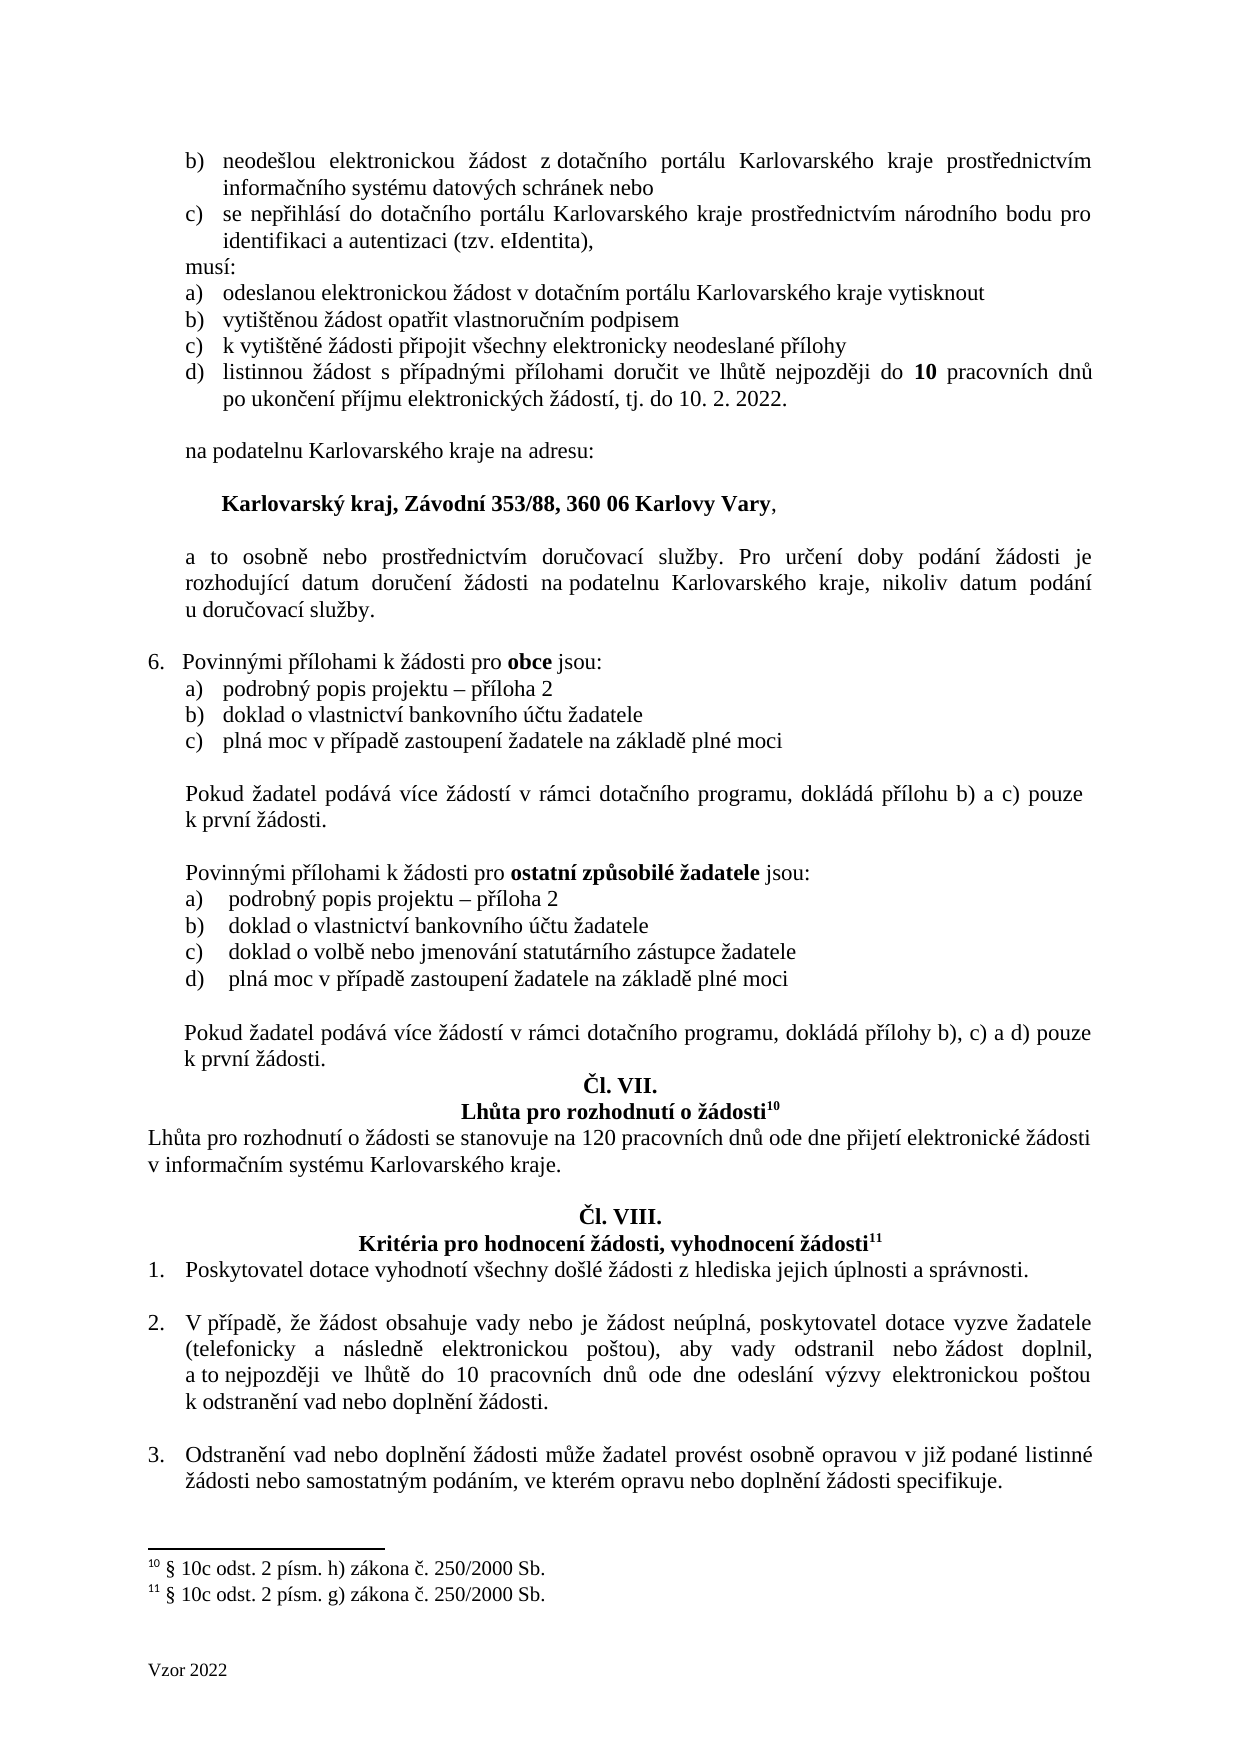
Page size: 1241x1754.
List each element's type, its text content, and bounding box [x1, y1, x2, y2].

list Pokud žadatel podává více žádostí v rámci dotačního programu, dokládá přílohy b), c) a d) pouze k první žádosti. [184, 1019, 1093, 1072]
list neodešlou elektronickou žádost z dotačního portálu Karlovarského kraje prostřednictvím informačního systému datových schránek nebo [185, 148, 1093, 200]
text Čl. VIII. [148, 1203, 1093, 1230]
list V případě, že žádost obsahuje vady nebo je žádost neúplná, poskytovatel dotace vyzve žadatele (telefonicky a následně elektronickou poštou), aby vady odstranil nebo žádost doplnil, a to nejpozději ve lhůtě do 10 pracovních dnů ode dne odeslání výzvy elektronickou poštou k odstranění vad nebo doplnění žádosti. [148, 1309, 1093, 1414]
text Kritéria pro hodnocení žádosti, vyhodnocení žádosti [148, 1230, 1093, 1256]
text Pokud žadatel podává více žádostí v rámci dotačního programu, dokládá přílohu b) a c) pouze k první žádosti. [185, 780, 1093, 833]
list doklad o vlastnictví bankovního účtu žadatele [185, 701, 1093, 727]
list podrobný popis projektu – příloha 2 [185, 886, 1093, 912]
text Lhůta pro rozhodnutí o žádosti [148, 1098, 1093, 1124]
list odeslanou elektronickou žádost v dotačním portálu Karlovarského kraje vytisknout [185, 279, 1093, 306]
list se nepřihlásí do dotačního portálu Karlovarského kraje prostřednictvím národního bodu pro identifikaci a autentizaci (tzv. eIdentita), [185, 200, 1093, 253]
list doklad o vlastnictví bankovního účtu žadatele [185, 912, 1093, 938]
text Povinnými přílohami k žádosti pro ostatní způsobilé žadatele jsou: [185, 859, 1093, 886]
list doklad o volbě nebo jmenování statutárního zástupce žadatele [185, 938, 1093, 964]
list plná moc v případě zastoupení žadatele na základě plné moci [185, 727, 1093, 754]
text Karlovarský kraj, Závodní 353/88, 360 06 Karlovy Vary, [221, 490, 1093, 517]
text a to osobně nebo prostřednictvím doručovací služby. Pro určení doby podání žádosti je rozhodující datum doručení žádosti na podatelnu Karlovarského kraje, nikoliv datum podání u doručovací služby. [185, 543, 1093, 622]
list listinnou žádost s případnými přílohami doručit ve lhůtě nejpozději do 10 pracovních dnů po ukončení příjmu elektronických žádostí, tj. do 10. 2. 2022. [185, 358, 1093, 411]
text Čl. VII. [148, 1072, 1093, 1098]
text na podatelnu Karlovarského kraje na adresu: [185, 437, 1093, 464]
text 6. Povinnými přílohami k žádosti pro obce jsou: [148, 648, 1093, 675]
list Odstranění vad nebo doplnění žádosti může žadatel provést osobně opravou v již podané listinné žádosti nebo samostatným podáním, ve kterém opravu nebo doplnění žádosti specifikuje. [148, 1441, 1093, 1493]
list plná moc v případě zastoupení žadatele na základě plné moci [185, 964, 1093, 991]
list podrobný popis projektu – příloha 2 [185, 675, 1093, 701]
list vytištěnou žádost opatřit vlastnoručním podpisem [185, 306, 1093, 332]
list k vytištěné žádosti připojit všechny elektronicky neodeslané přílohy [185, 332, 1093, 358]
list musí: [185, 253, 1093, 279]
list Poskytovatel dotace vyhodnotí všechny došlé žádosti z hlediska jejich úplnosti a správnosti. [148, 1256, 1093, 1282]
text Lhůta pro rozhodnutí o žádosti se stanovuje na 120 pracovních dnů ode dne přijetí elektronické žádosti v informačním systému Karlovarského kraje. [148, 1124, 1093, 1177]
